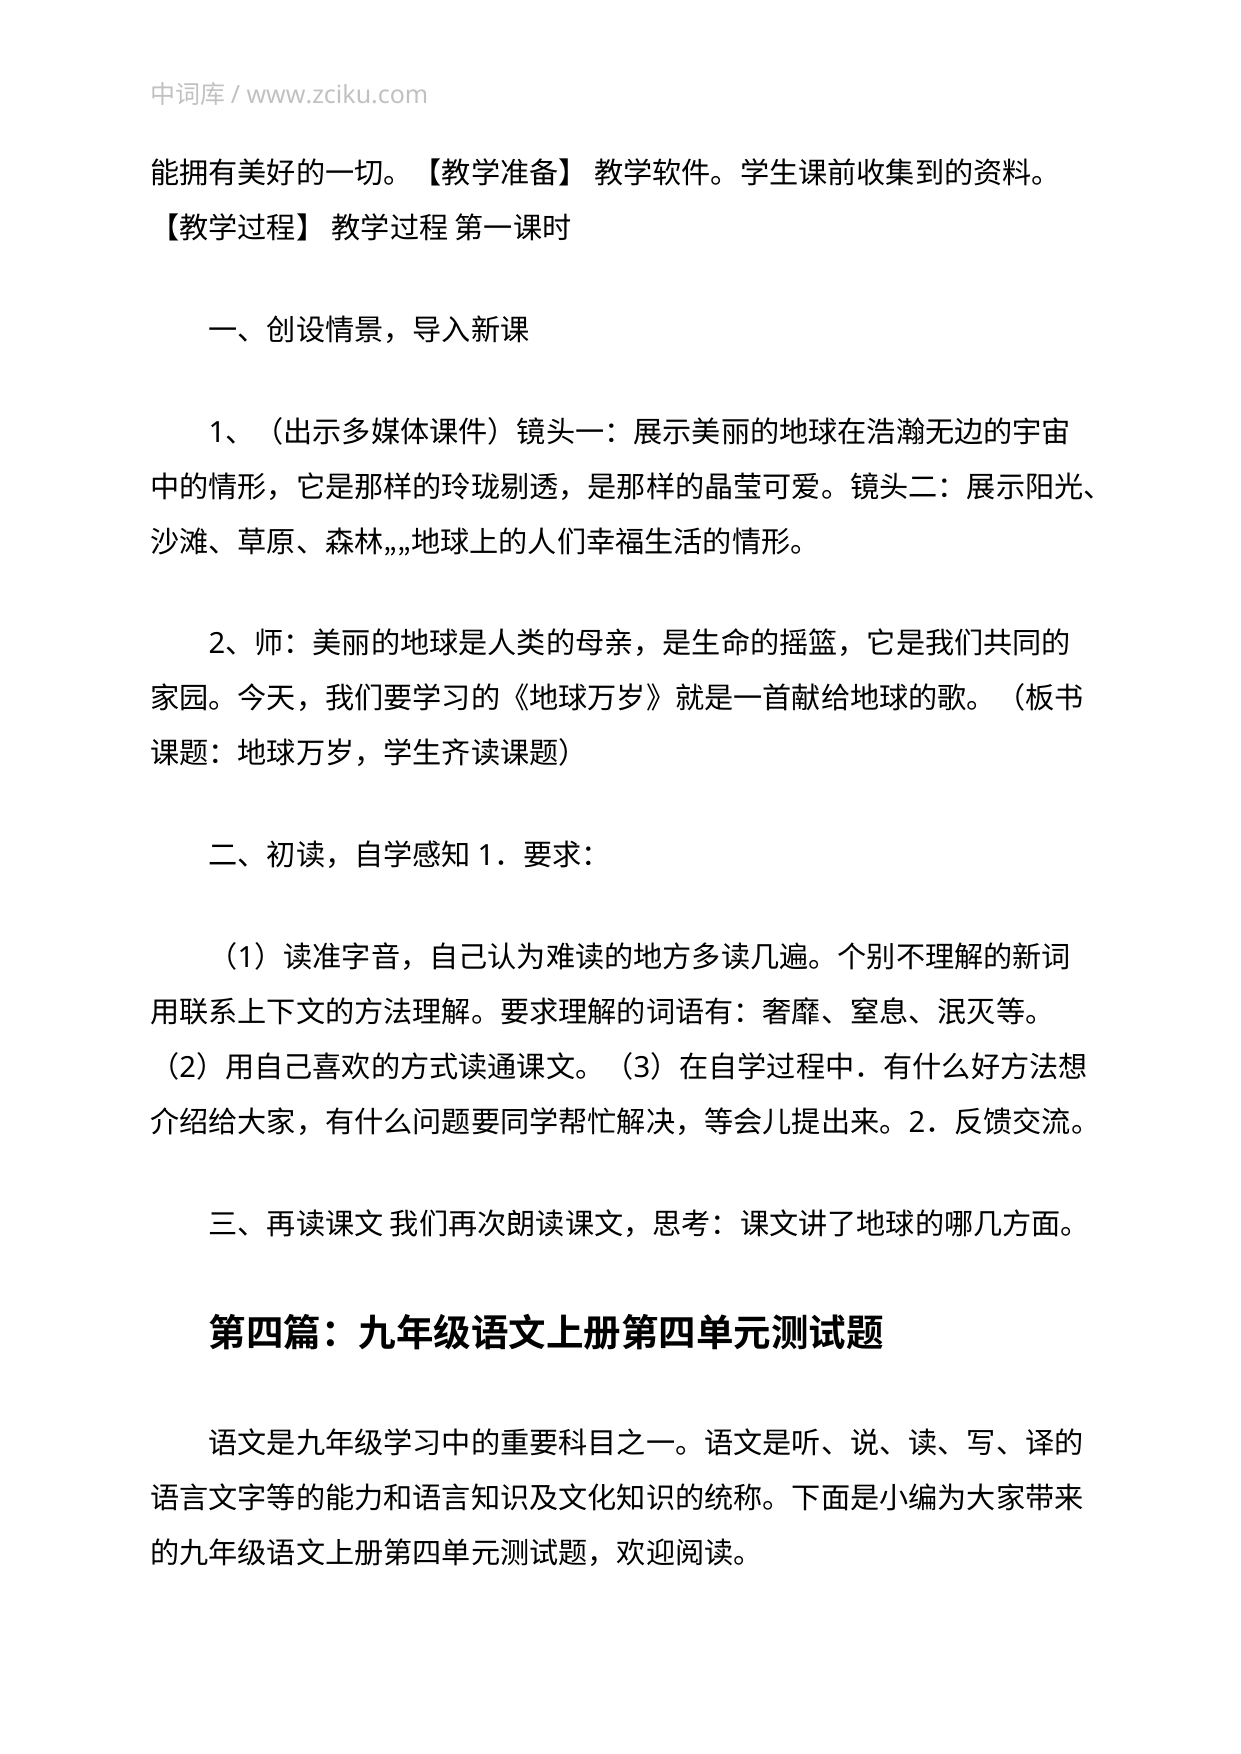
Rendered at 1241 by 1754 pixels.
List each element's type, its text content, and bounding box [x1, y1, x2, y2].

text 2、师：美丽的地球是人类的母亲，是生命的摇篮，它是我们共同的家园。今天，我们要学习的《地球万岁》就是一首献给地球的歌。（板书课题：地球万岁，学生齐读课题） [150, 620, 1090, 772]
text 语文是九年级学习中的重要科目之一。语文是听、说、读、写、译的语言文字等的能力和语言知识及文化知识的统称。下面是小编为大家带来的九年级语文上册第四单元测试题，欢迎阅读。 [150, 1420, 1090, 1572]
text 二、初读，自学感知 1．要求： [150, 832, 1090, 874]
text 一、创设情景，导入新课 [150, 307, 1090, 349]
text 1、（出示多媒体课件）镜头一：展示美丽的地球在浩瀚无边的宇宙中的情形，它是那样的玲珑剔透，是那样的晶莹可爱。镜头二：展示阳光、沙滩、草原、森林„„地球上的人们幸福生活的情形。 [150, 408, 1090, 561]
text 三、再读课文 我们再次朗读课文，思考：课文讲了地球的哪几方面。 [150, 1201, 1090, 1243]
text 第四篇：九年级语文上册第四单元测试题 [150, 1302, 1090, 1357]
text （1）读准字音，自己认为难读的地方多读几遍。个别不理解的新词用联系上下文的方法理解。要求理解的词语有：奢靡、窒息、泯灭等。（2）用自己喜欢的方式读通课文。（3）在自学过程中．有什么好方法想介绍给大家，有什么问题要同学帮忙解决，等会儿提出来。2．反馈交流。 [150, 934, 1090, 1141]
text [150, 150, 1090, 247]
